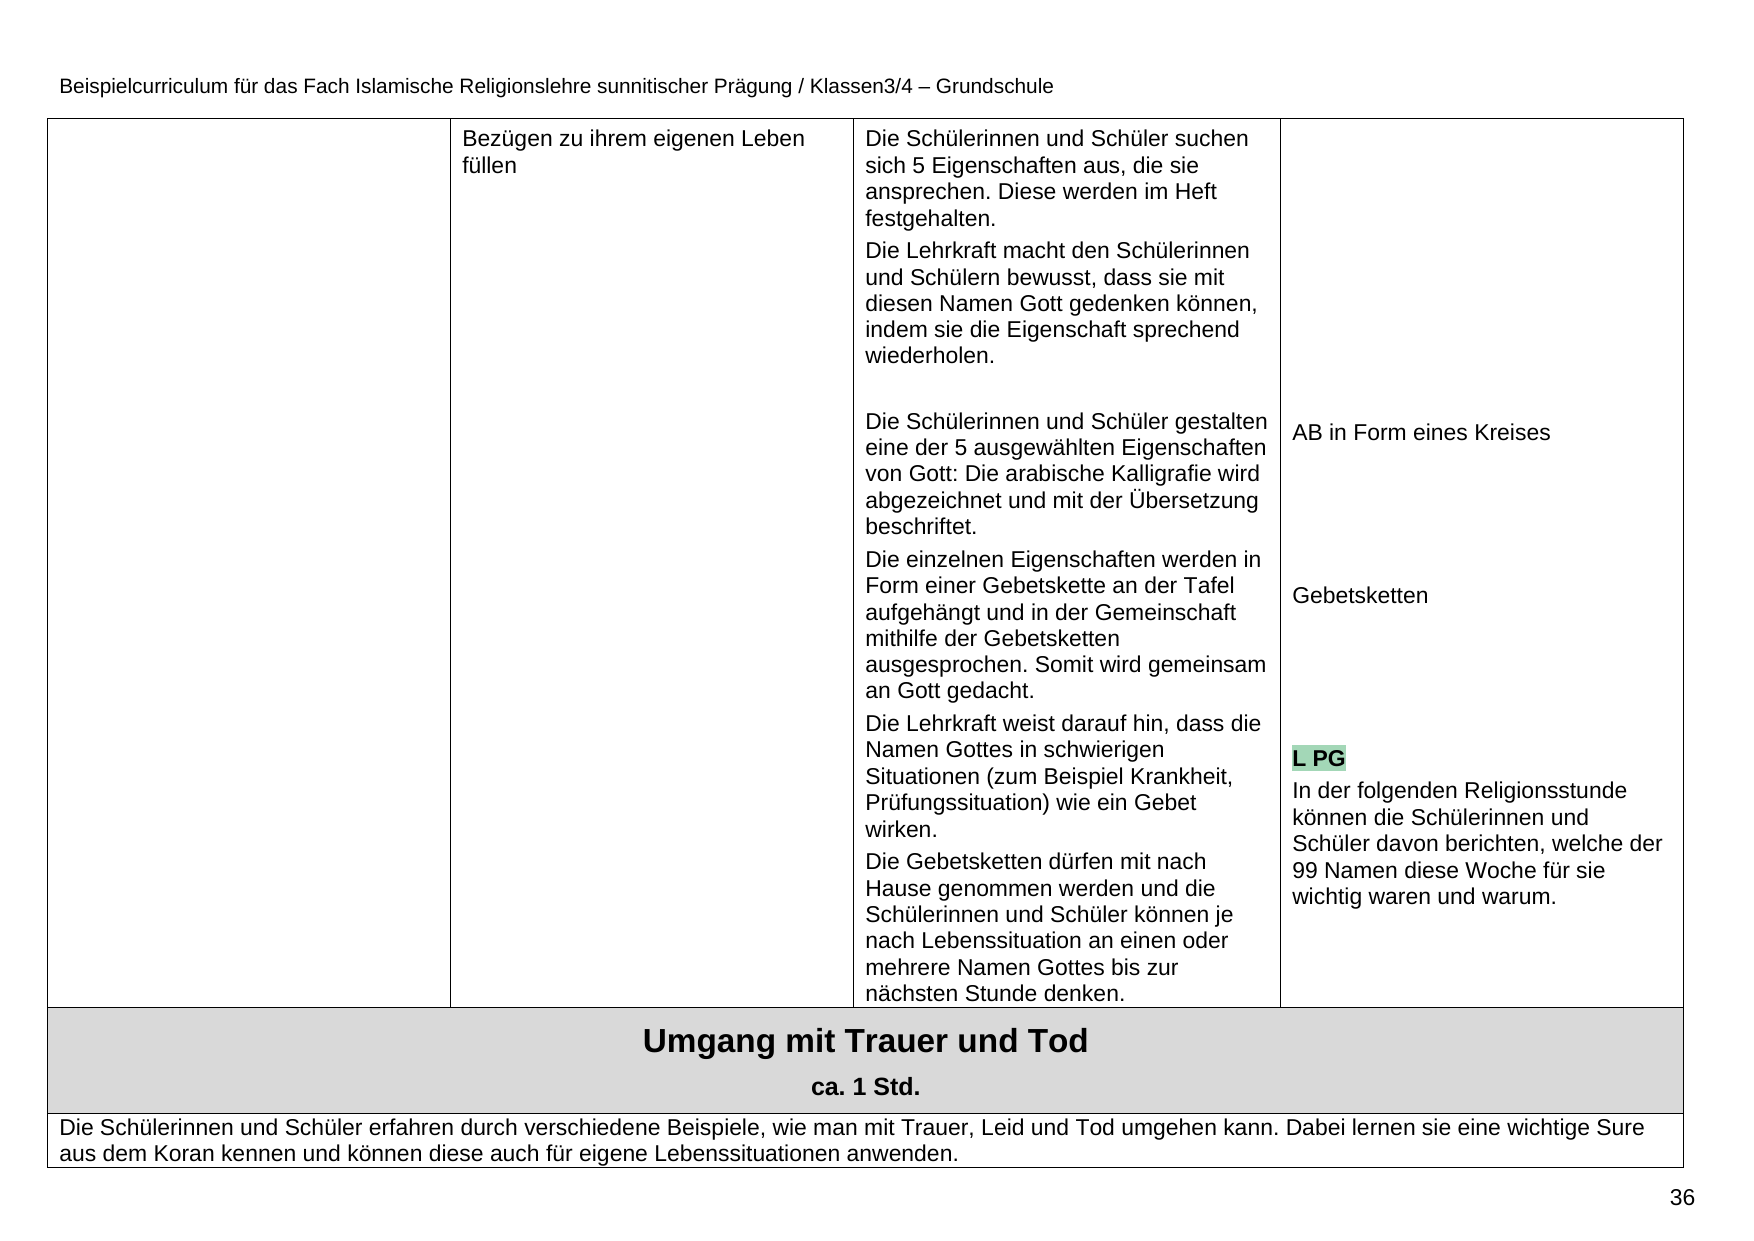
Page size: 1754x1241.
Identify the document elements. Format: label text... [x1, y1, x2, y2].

table_cell Umgang mit Trauer und Tod ca. 1 Std. [48, 1008, 1683, 1113]
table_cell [451, 119, 853, 1007]
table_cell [48, 119, 450, 1007]
table_cell Die Schülerinnen und Schüler erfahren durch verschiedene Beispiele, wie man mit Trauer, Leid und Tod umgehen kann. Dabei lernen sie eine wichtige Sure aus dem Koran kennen und können diese auch für eigene Lebenssituationen anwenden. [48, 1114, 1683, 1167]
